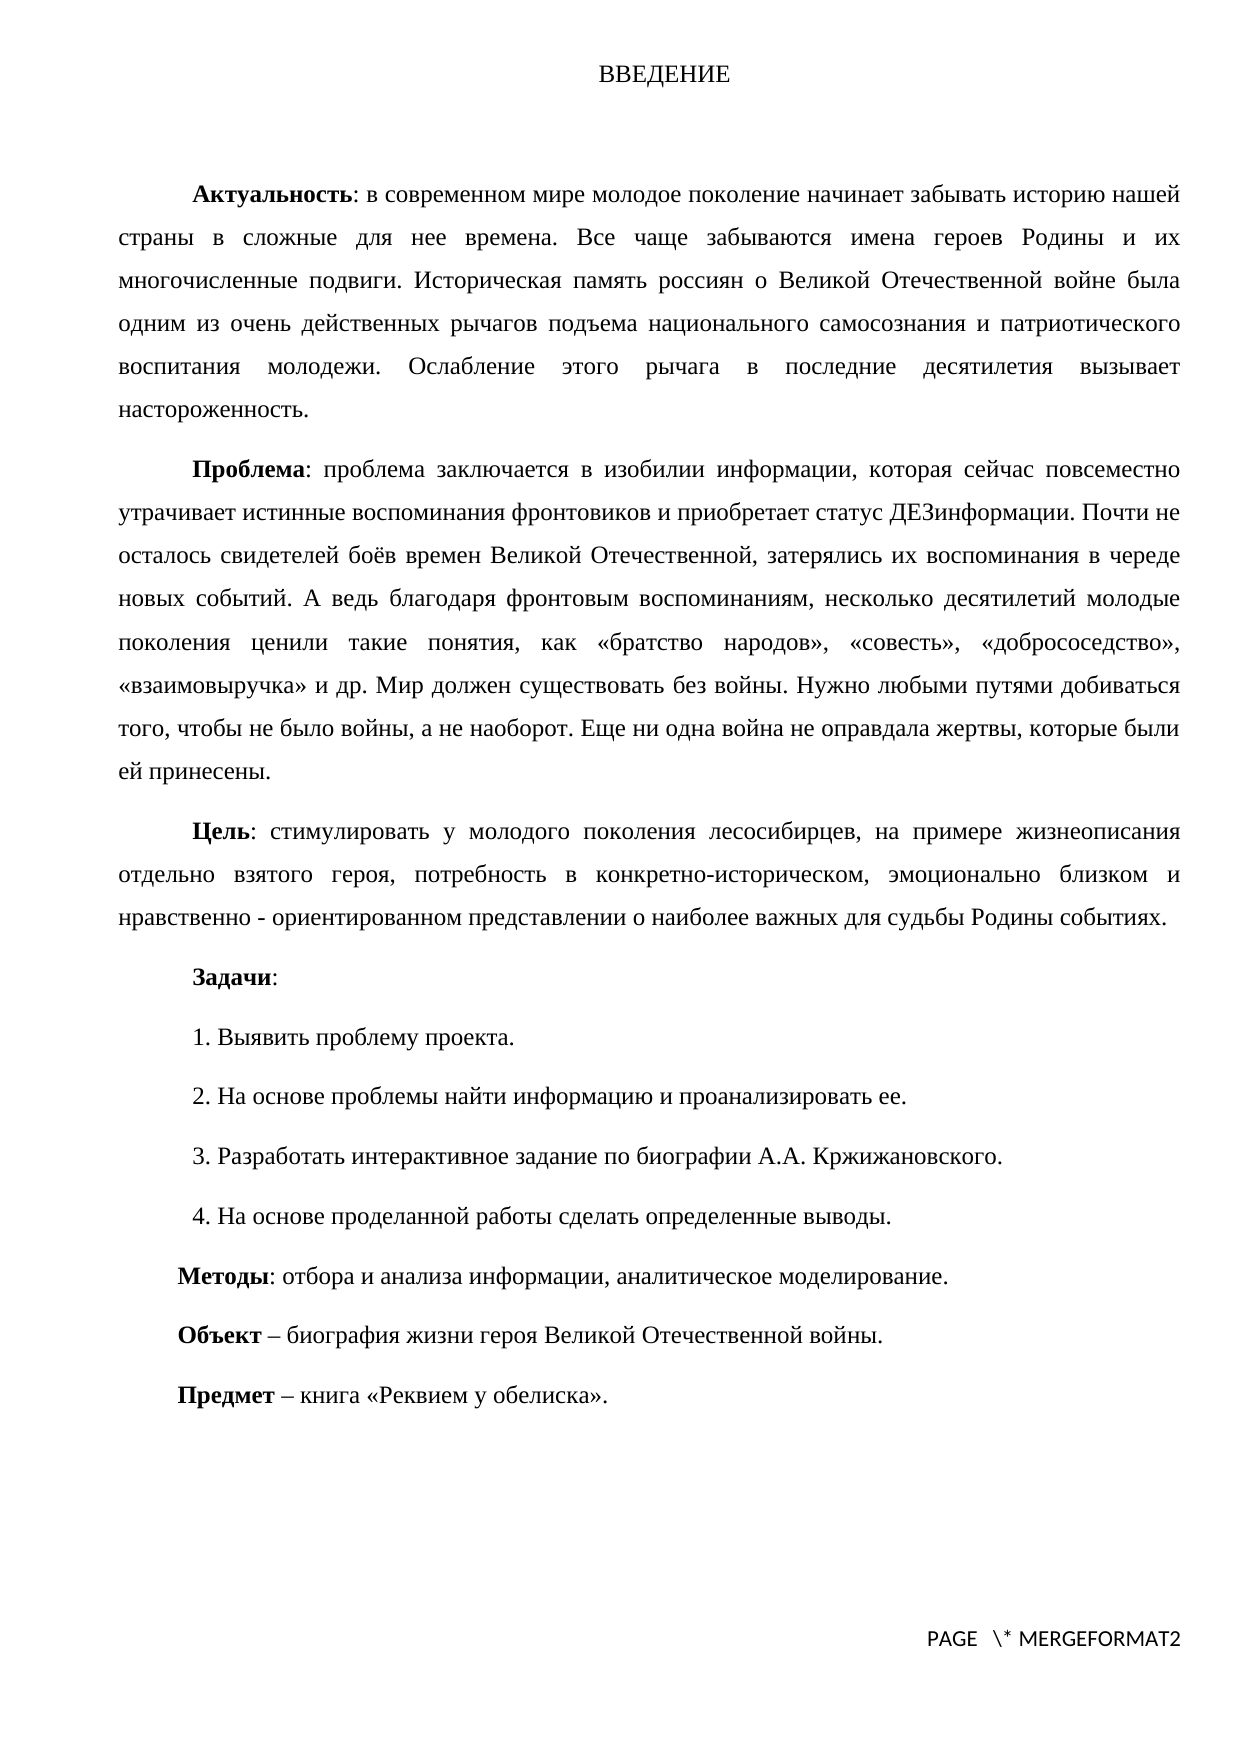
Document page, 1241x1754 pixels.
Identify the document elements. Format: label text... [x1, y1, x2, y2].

text Проблема: проблема заключается в изобилии информации, которая сейчас повсеместно утрачивает истинные воспоминания фронтовиков и приобретает статус ДЕЗинформации. Почти не осталось свидетелей боёв времен Великой Отечественной, затерялись их воспоминания в череде новых событий. А ведь благодаря фронтовым воспоминаниям, несколько десятилетий молодые поколения ценили такие понятия, как «братство народов», «совесть», «добрососедство», «взаимовыручка» и др. Мир должен существовать без войны. Нужно любыми путями добиваться того, чтобы не было войны, а не наоборот. Еще ни одна война не оправдала жертвы, которые были ей принесены. [118, 454, 1181, 785]
text Методы: отбора и анализа информации, аналитическое моделирование. [177, 1261, 1181, 1289]
text Задачи: [118, 962, 1181, 991]
text 1. Выявить проблему проекта. [118, 1022, 1181, 1050]
text Цель: стимулировать у молодого поколения лесосибирцев, на примере жизнеописания отдельно взятого героя, потребность в конкретно-историческом, эмоционально близком и нравственно - ориентированном представлении о наиболее важных для судьбы Родины событиях. [118, 816, 1181, 931]
text Объект – биография жизни героя Великой Отечественной войны. [177, 1321, 1181, 1349]
text 3. Разработать интерактивное задание по биографии А.А. Кржижановского. [118, 1141, 1181, 1170]
text Предмет – книга «Реквием у обелиска». [177, 1380, 1181, 1409]
text 4. На основе проделанной работы сделать определенные выводы. [118, 1201, 1181, 1230]
text 2. На основе проблемы найти информацию и проанализировать ее. [118, 1081, 1181, 1110]
text ВВЕДЕНИЕ [118, 59, 1211, 88]
text Актуальность: в современном мире молодое поколение начинает забывать историю нашей страны в сложные для нее времена. Все чаще забываются имена героев Родины и их многочисленные подвиги. Историческая память россиян о Великой Отечественной войне была одним из очень действенных рычагов подъема национального самосознания и патриотического воспитания молодежи. Ослабление этого рычага в последние десятилетия вызывает настороженность. [118, 179, 1181, 423]
